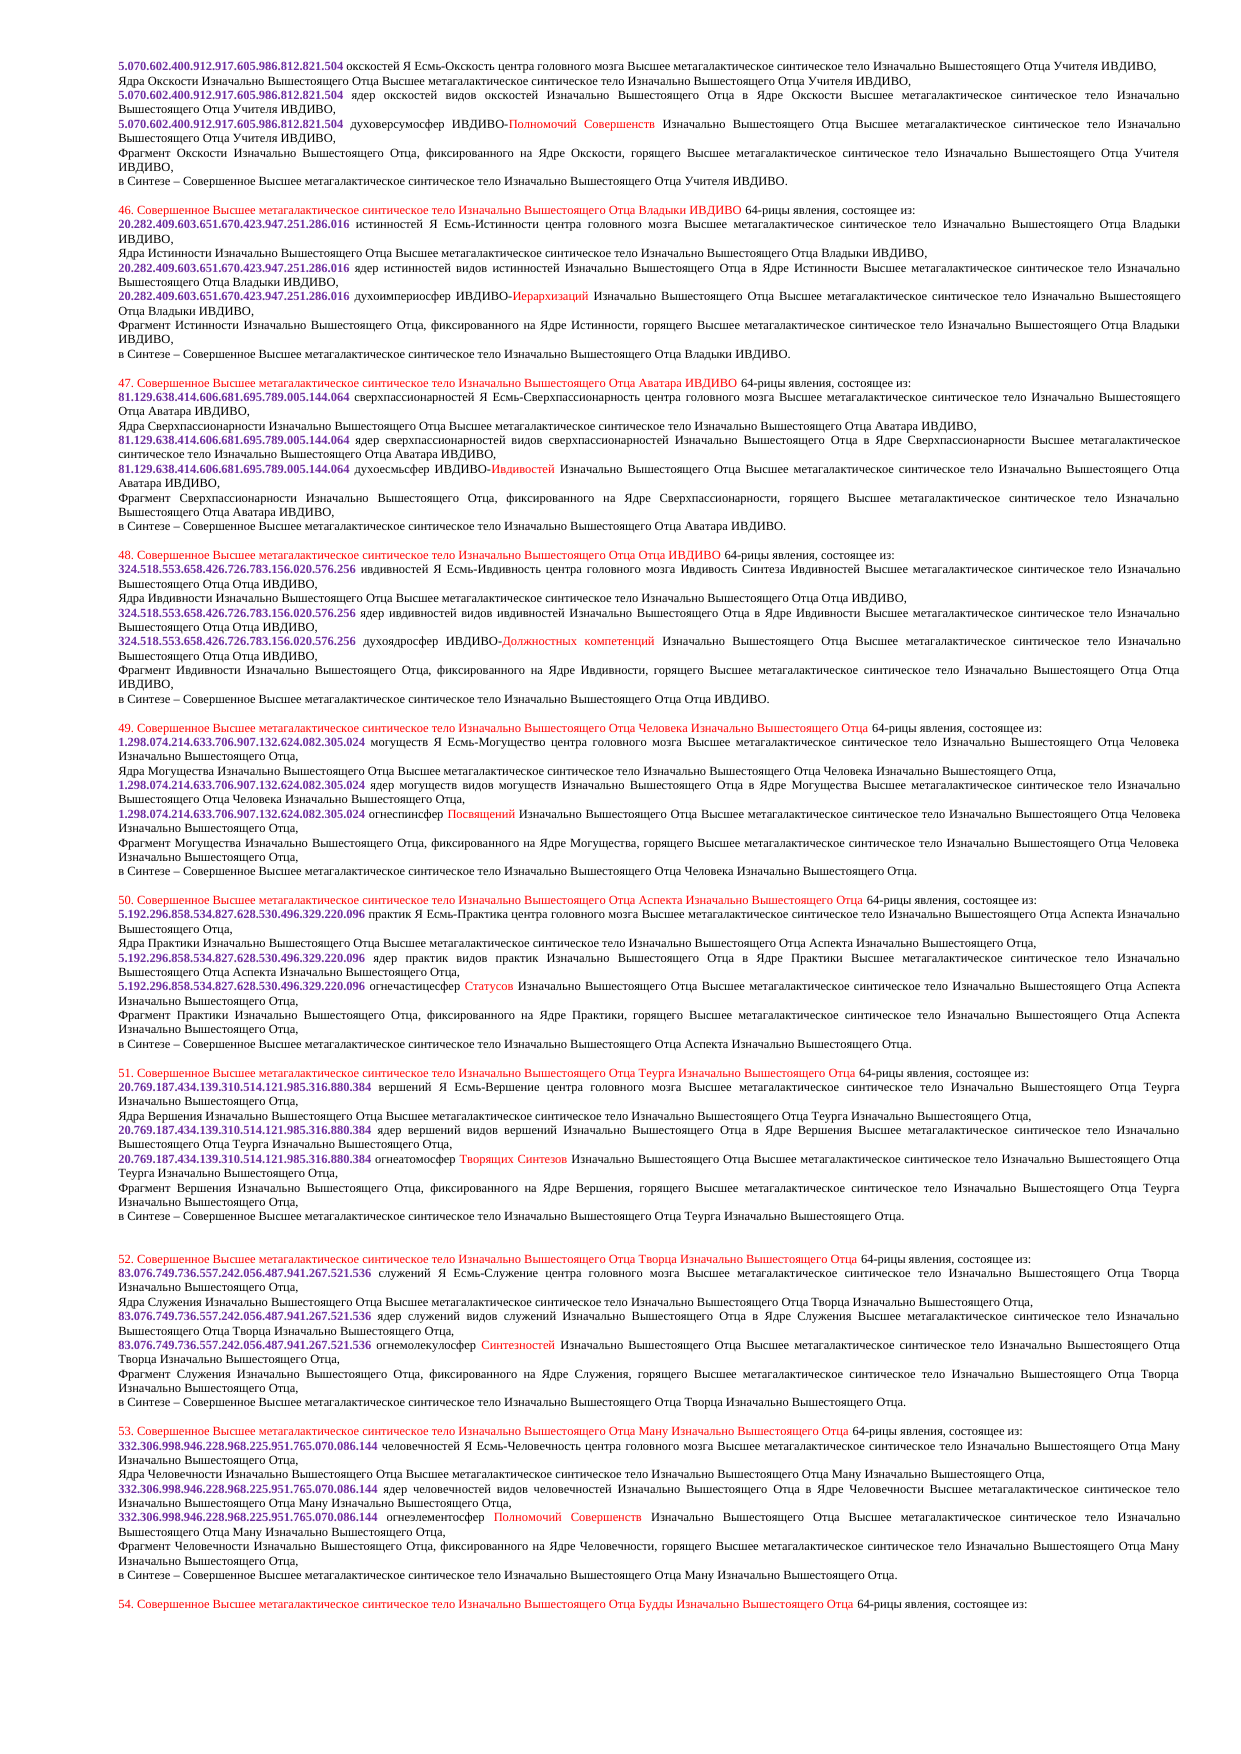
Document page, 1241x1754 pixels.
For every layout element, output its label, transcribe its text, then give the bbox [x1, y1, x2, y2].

text 83.076.749.736.557.242.056.487.941.267.521.536 огнемолекулосфер Синтезностей Изначально Вышестоящего Отца Высшее метагалактическое синтическое тело Изначально Вышестоящего Отца Творца Изначально Вышестоящего Отца, [118, 1338, 1181, 1366]
text 53. Совершенное Высшее метагалактическое синтическое тело Изначально Вышестоящего Отца Ману Изначально Вышестоящего Отца 64-рицы явления, состоящее из: [118, 1424, 1181, 1438]
text Ядра Сверхпассионарности Изначально Вышестоящего Отца Высшее метагалактическое синтическое тело Изначально Вышестоящего Отца Аватара ИВДИВО, [118, 418, 1181, 433]
text Ядра Вершения Изначально Вышестоящего Отца Высшее метагалактическое синтическое тело Изначально Вышестоящего Отца Теурга Изначально Вышестоящего Отца, [118, 1108, 1181, 1123]
text Фрагмент Могущества Изначально Вышестоящего Отца, фиксированного на Ядре Могущества, горящего Высшее метагалактическое синтическое тело Изначально Вышестоящего Отца Человека Изначально Вышестоящего Отца, [118, 835, 1181, 864]
text 5.192.296.858.534.827.628.530.496.329.220.096 огнечастицесфер Статусов Изначально Вышестоящего Отца Высшее метагалактическое синтическое тело Изначально Вышестоящего Отца Аспекта Изначально Вышестоящего Отца, [118, 979, 1181, 1008]
text в Синтезе – Совершенное Высшее метагалактическое синтическое тело Изначально Вышестоящего Отца Аватара ИВДИВО. [118, 519, 1181, 533]
text 5.070.602.400.912.917.605.986.812.821.504 ядер окскостей видов окскостей Изначально Вышестоящего Отца в Ядре Окскости Высшее метагалактическое синтическое тело Изначально Вышестоящего Отца Учителя ИВДИВО, [118, 88, 1181, 117]
text Ядра Окскости Изначально Вышестоящего Отца Высшее метагалактическое синтическое тело Изначально Вышестоящего Отца Учителя ИВДИВО, [118, 73, 1181, 88]
text в Синтезе – Совершенное Высшее метагалактическое синтическое тело Изначально Вышестоящего Отца Владыки ИВДИВО. [118, 347, 1181, 361]
text 324.518.553.658.426.726.783.156.020.576.256 ивдивностей Я Есмь-Ивдивность центра головного мозга Ивдивость Синтеза Ивдивностей Высшее метагалактическое синтическое тело Изначально Вышестоящего Отца Отца ИВДИВО, [118, 562, 1181, 591]
text 20.769.187.434.139.310.514.121.985.316.880.384 огнеатомосфер Творящих Синтезов Изначально Вышестоящего Отца Высшее метагалактическое синтическое тело Изначально Вышестоящего Отца Теурга Изначально Вышестоящего Отца, [118, 1152, 1181, 1180]
text в Синтезе – Совершенное Высшее метагалактическое синтическое тело Изначально Вышестоящего Отца Человека Изначально Вышестоящего Отца. [118, 864, 1181, 878]
text 20.769.187.434.139.310.514.121.985.316.880.384 ядер вершений видов вершений Изначально Вышестоящего Отца в Ядре Вершения Высшее метагалактическое синтическое тело Изначально Вышестоящего Отца Теурга Изначально Вышестоящего Отца, [118, 1123, 1181, 1152]
text Ядра Ивдивности Изначально Вышестоящего Отца Высшее метагалактическое синтическое тело Изначально Вышестоящего Отца Отца ИВДИВО, [118, 591, 1181, 605]
text Ядра Служения Изначально Вышестоящего Отца Высшее метагалактическое синтическое тело Изначально Вышестоящего Отца Творца Изначально Вышестоящего Отца, [118, 1294, 1181, 1309]
text 81.129.638.414.606.681.695.789.005.144.064 духоесмьсфер ИВДИВО-Ивдивостей Изначально Вышестоящего Отца Высшее метагалактическое синтическое тело Изначально Вышестоящего Отца Аватара ИВДИВО, [118, 462, 1181, 490]
text 20.769.187.434.139.310.514.121.985.316.880.384 вершений Я Есмь-Вершение центра головного мозга Высшее метагалактическое синтическое тело Изначально Вышестоящего Отца Теурга Изначально Вышестоящего Отца, [118, 1080, 1181, 1108]
text Ядра Могущества Изначально Вышестоящего Отца Высшее метагалактическое синтическое тело Изначально Вышестоящего Отца Человека Изначально Вышестоящего Отца, [118, 763, 1181, 778]
text 324.518.553.658.426.726.783.156.020.576.256 духоядросфер ИВДИВО-Должностных компетенций Изначально Вышестоящего Отца Высшее метагалактическое синтическое тело Изначально Вышестоящего Отца Отца ИВДИВО, [118, 634, 1181, 663]
text 332.306.998.946.228.968.225.951.765.070.086.144 ядер человечностей видов человечностей Изначально Вышестоящего Отца в Ядре Человечности Высшее метагалактическое синтическое тело Изначально Вышестоящего Отца Ману Изначально Вышестоящего Отца, [118, 1481, 1181, 1510]
text в Синтезе – Совершенное Высшее метагалактическое синтическое тело Изначально Вышестоящего Отца Аспекта Изначально Вышестоящего Отца. [118, 1037, 1181, 1051]
text 1.298.074.214.633.706.907.132.624.082.305.024 могуществ Я Есмь-Могущество центра головного мозга Высшее метагалактическое синтическое тело Изначально Вышестоящего Отца Человека Изначально Вышестоящего Отца, [118, 735, 1181, 763]
text 49. Совершенное Высшее метагалактическое синтическое тело Изначально Вышестоящего Отца Человека Изначально Вышестоящего Отца 64-рицы явления, состоящее из: [118, 720, 1181, 735]
text 48. Совершенное Высшее метагалактическое синтическое тело Изначально Вышестоящего Отца Отца ИВДИВО 64-рицы явления, состоящее из: [118, 548, 1181, 562]
text в Синтезе – Совершенное Высшее метагалактическое синтическое тело Изначально Вышестоящего Отца Отца ИВДИВО. [118, 692, 1181, 706]
text 1.298.074.214.633.706.907.132.624.082.305.024 ядер могуществ видов могуществ Изначально Вышестоящего Отца в Ядре Могущества Высшее метагалактическое синтическое тело Изначально Вышестоящего Отца Человека Изначально Вышестоящего Отца, [118, 778, 1181, 807]
text 332.306.998.946.228.968.225.951.765.070.086.144 огнеэлементосфер Полномочий Совершенств Изначально Вышестоящего Отца Высшее метагалактическое синтическое тело Изначально Вышестоящего Отца Ману Изначально Вышестоящего Отца, [118, 1510, 1181, 1539]
text Фрагмент Сверхпассионарности Изначально Вышестоящего Отца, фиксированного на Ядре Сверхпассионарности, горящего Высшее метагалактическое синтическое тело Изначально Вышестоящего Отца Аватара ИВДИВО, [118, 490, 1181, 519]
text в Синтезе – Совершенное Высшее метагалактическое синтическое тело Изначально Вышестоящего Отца Теурга Изначально Вышестоящего Отца. [118, 1209, 1181, 1223]
text Фрагмент Человечности Изначально Вышестоящего Отца, фиксированного на Ядре Человечности, горящего Высшее метагалактическое синтическое тело Изначально Вышестоящего Отца Ману Изначально Вышестоящего Отца, [118, 1539, 1181, 1568]
text 332.306.998.946.228.968.225.951.765.070.086.144 человечностей Я Есмь-Человечность центра головного мозга Высшее метагалактическое синтическое тело Изначально Вышестоящего Отца Ману Изначально Вышестоящего Отца, [118, 1438, 1181, 1467]
text Фрагмент Служения Изначально Вышестоящего Отца, фиксированного на Ядре Служения, горящего Высшее метагалактическое синтическое тело Изначально Вышестоящего Отца Творца Изначально Вышестоящего Отца, [118, 1366, 1181, 1395]
text Ядра Человечности Изначально Вышестоящего Отца Высшее метагалактическое синтическое тело Изначально Вышестоящего Отца Ману Изначально Вышестоящего Отца, [118, 1467, 1181, 1481]
text 47. Совершенное Высшее метагалактическое синтическое тело Изначально Вышестоящего Отца Аватара ИВДИВО 64-рицы явления, состоящее из: [118, 375, 1181, 390]
text 83.076.749.736.557.242.056.487.941.267.521.536 служений Я Есмь-Служение центра головного мозга Высшее метагалактическое синтическое тело Изначально Вышестоящего Отца Творца Изначально Вышестоящего Отца, [118, 1266, 1181, 1294]
text 50. Совершенное Высшее метагалактическое синтическое тело Изначально Вышестоящего Отца Аспекта Изначально Вышестоящего Отца 64-рицы явления, состоящее из: [118, 893, 1181, 907]
text Ядра Истинности Изначально Вышестоящего Отца Высшее метагалактическое синтическое тело Изначально Вышестоящего Отца Владыки ИВДИВО, [118, 246, 1181, 260]
text Ядра Практики Изначально Вышестоящего Отца Высшее метагалактическое синтическое тело Изначально Вышестоящего Отца Аспекта Изначально Вышестоящего Отца, [118, 936, 1181, 950]
text 83.076.749.736.557.242.056.487.941.267.521.536 ядер служений видов служений Изначально Вышестоящего Отца в Ядре Служения Высшее метагалактическое синтическое тело Изначально Вышестоящего Отца Творца Изначально Вышестоящего Отца, [118, 1309, 1181, 1338]
text в Синтезе – Совершенное Высшее метагалактическое синтическое тело Изначально Вышестоящего Отца Творца Изначально Вышестоящего Отца. [118, 1395, 1181, 1409]
text 5.192.296.858.534.827.628.530.496.329.220.096 практик Я Есмь-Практика центра головного мозга Высшее метагалактическое синтическое тело Изначально Вышестоящего Отца Аспекта Изначально Вышестоящего Отца, [118, 907, 1181, 936]
text 54. Совершенное Высшее метагалактическое синтическое тело Изначально Вышестоящего Отца Будды Изначально Вышестоящего Отца 64-рицы явления, состоящее из: [118, 1596, 1181, 1611]
text 20.282.409.603.651.670.423.947.251.286.016 ядер истинностей видов истинностей Изначально Вышестоящего Отца в Ядре Истинности Высшее метагалактическое синтическое тело Изначально Вышестоящего Отца Владыки ИВДИВО, [118, 260, 1181, 289]
text в Синтезе – Совершенное Высшее метагалактическое синтическое тело Изначально Вышестоящего Отца Учителя ИВДИВО. [118, 174, 1181, 188]
text Фрагмент Истинности Изначально Вышестоящего Отца, фиксированного на Ядре Истинности, горящего Высшее метагалактическое синтическое тело Изначально Вышестоящего Отца Владыки ИВДИВО, [118, 318, 1181, 347]
text 51. Совершенное Высшее метагалактическое синтическое тело Изначально Вышестоящего Отца Теурга Изначально Вышестоящего Отца 64-рицы явления, состоящее из: [118, 1065, 1181, 1080]
text 5.070.602.400.912.917.605.986.812.821.504 духоверсумосфер ИВДИВО-Полномочий Совершенств Изначально Вышестоящего Отца Высшее метагалактическое синтическое тело Изначально Вышестоящего Отца Учителя ИВДИВО, [118, 117, 1181, 145]
text 5.192.296.858.534.827.628.530.496.329.220.096 ядер практик видов практик Изначально Вышестоящего Отца в Ядре Практики Высшее метагалактическое синтическое тело Изначально Вышестоящего Отца Аспекта Изначально Вышестоящего Отца, [118, 950, 1181, 979]
text 1.298.074.214.633.706.907.132.624.082.305.024 огнеспинсфер Посвящений Изначально Вышестоящего Отца Высшее метагалактическое синтическое тело Изначально Вышестоящего Отца Человека Изначально Вышестоящего Отца, [118, 807, 1181, 835]
text 20.282.409.603.651.670.423.947.251.286.016 истинностей Я Есмь-Истинности центра головного мозга Высшее метагалактическое синтическое тело Изначально Вышестоящего Отца Владыки ИВДИВО, [118, 217, 1181, 246]
text в Синтезе – Совершенное Высшее метагалактическое синтическое тело Изначально Вышестоящего Отца Ману Изначально Вышестоящего Отца. [118, 1568, 1181, 1582]
text 46. Совершенное Высшее метагалактическое синтическое тело Изначально Вышестоящего Отца Владыки ИВДИВО 64-рицы явления, состоящее из: [118, 203, 1181, 217]
text Фрагмент Ивдивности Изначально Вышестоящего Отца, фиксированного на Ядре Ивдивности, горящего Высшее метагалактическое синтическое тело Изначально Вышестоящего Отца Отца ИВДИВО, [118, 663, 1181, 692]
text 5.070.602.400.912.917.605.986.812.821.504 окскостей Я Есмь-Окскость центра головного мозга Высшее метагалактическое синтическое тело Изначально Вышестоящего Отца Учителя ИВДИВО, [118, 59, 1181, 73]
text Фрагмент Вершения Изначально Вышестоящего Отца, фиксированного на Ядре Вершения, горящего Высшее метагалактическое синтическое тело Изначально Вышестоящего Отца Теурга Изначально Вышестоящего Отца, [118, 1180, 1181, 1209]
text 52. Совершенное Высшее метагалактическое синтическое тело Изначально Вышестоящего Отца Творца Изначально Вышестоящего Отца 64-рицы явления, состоящее из: [118, 1251, 1181, 1266]
text 81.129.638.414.606.681.695.789.005.144.064 сверхпассионарностей Я Есмь-Сверхпассионарность центра головного мозга Высшее метагалактическое синтическое тело Изначально Вышестоящего Отца Аватара ИВДИВО, [118, 390, 1181, 418]
text 324.518.553.658.426.726.783.156.020.576.256 ядер ивдивностей видов ивдивностей Изначально Вышестоящего Отца в Ядре Ивдивности Высшее метагалактическое синтическое тело Изначально Вышестоящего Отца Отца ИВДИВО, [118, 605, 1181, 634]
text 20.282.409.603.651.670.423.947.251.286.016 духоимпериосфер ИВДИВО-Иерархизаций Изначально Вышестоящего Отца Высшее метагалактическое синтическое тело Изначально Вышестоящего Отца Владыки ИВДИВО, [118, 289, 1181, 318]
text Фрагмент Окскости Изначально Вышестоящего Отца, фиксированного на Ядре Окскости, горящего Высшее метагалактическое синтическое тело Изначально Вышестоящего Отца Учителя ИВДИВО, [118, 145, 1181, 174]
text Фрагмент Практики Изначально Вышестоящего Отца, фиксированного на Ядре Практики, горящего Высшее метагалактическое синтическое тело Изначально Вышестоящего Отца Аспекта Изначально Вышестоящего Отца, [118, 1008, 1181, 1037]
text 81.129.638.414.606.681.695.789.005.144.064 ядер сверхпассионарностей видов сверхпассионарностей Изначально Вышестоящего Отца в Ядре Сверхпассионарности Высшее метагалактическое синтическое тело Изначально Вышестоящего Отца Аватара ИВДИВО, [118, 433, 1181, 462]
